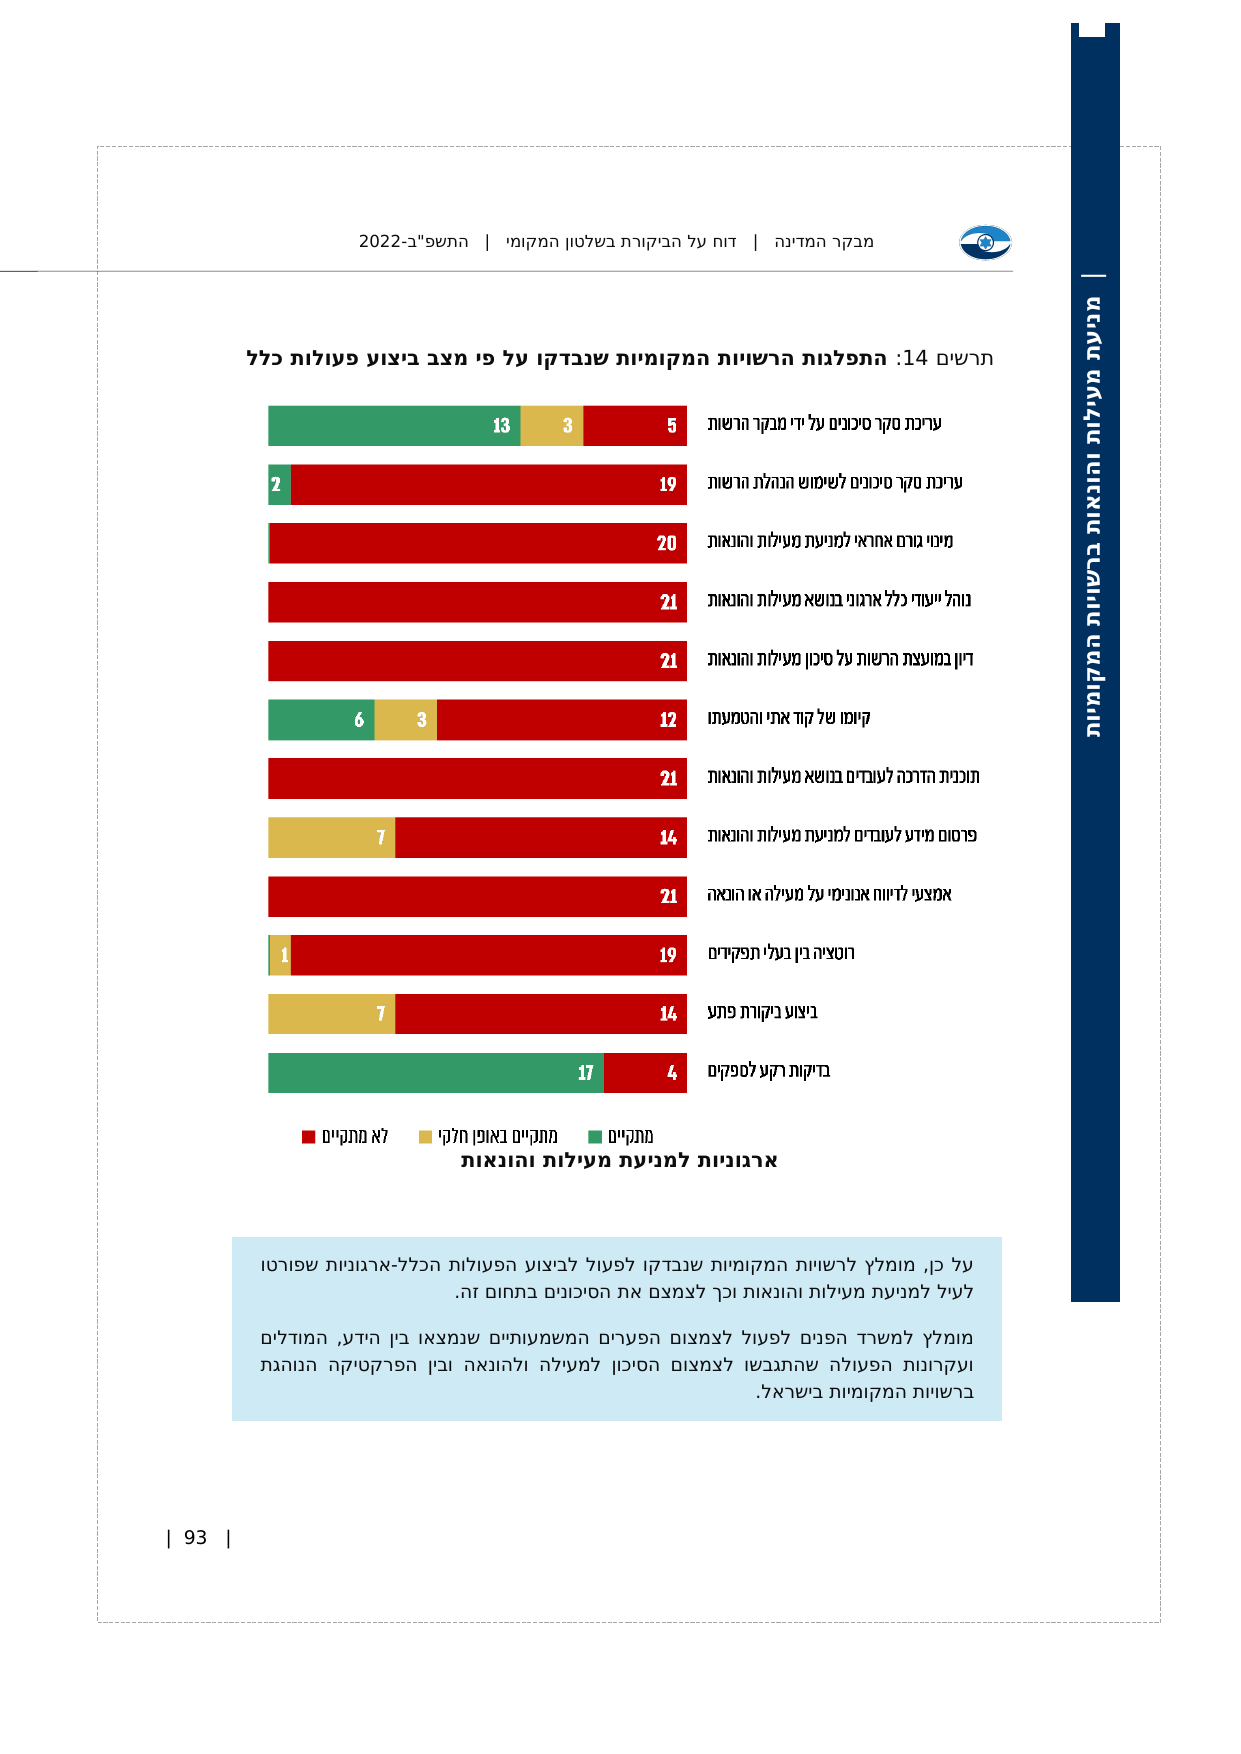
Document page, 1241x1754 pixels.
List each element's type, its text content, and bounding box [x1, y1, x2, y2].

picture [268, 387, 989, 1146]
picture [957, 222, 1014, 263]
text על כן, מומלץ לרשויות המקומיות שנבדקו לפעול לביצוע הפעולות הכלל-ארגוניות שפורטו לעיל למניעת מעילות והונאות וכך לצמצם את הסיכונים בתחום זה. [237, 1242, 997, 1304]
text מומלץ למשרד הפנים לפעול לצמצום הפערים המשמעותיים שנמצאו בין הידע, המודלים ועקרונות הפעולה שהתגבשו לצמצום הסיכון למעילה ולהונאה ובין הפרקטיקה הנוהגת ברשויות המקומיות בישראל. [237, 1310, 997, 1417]
